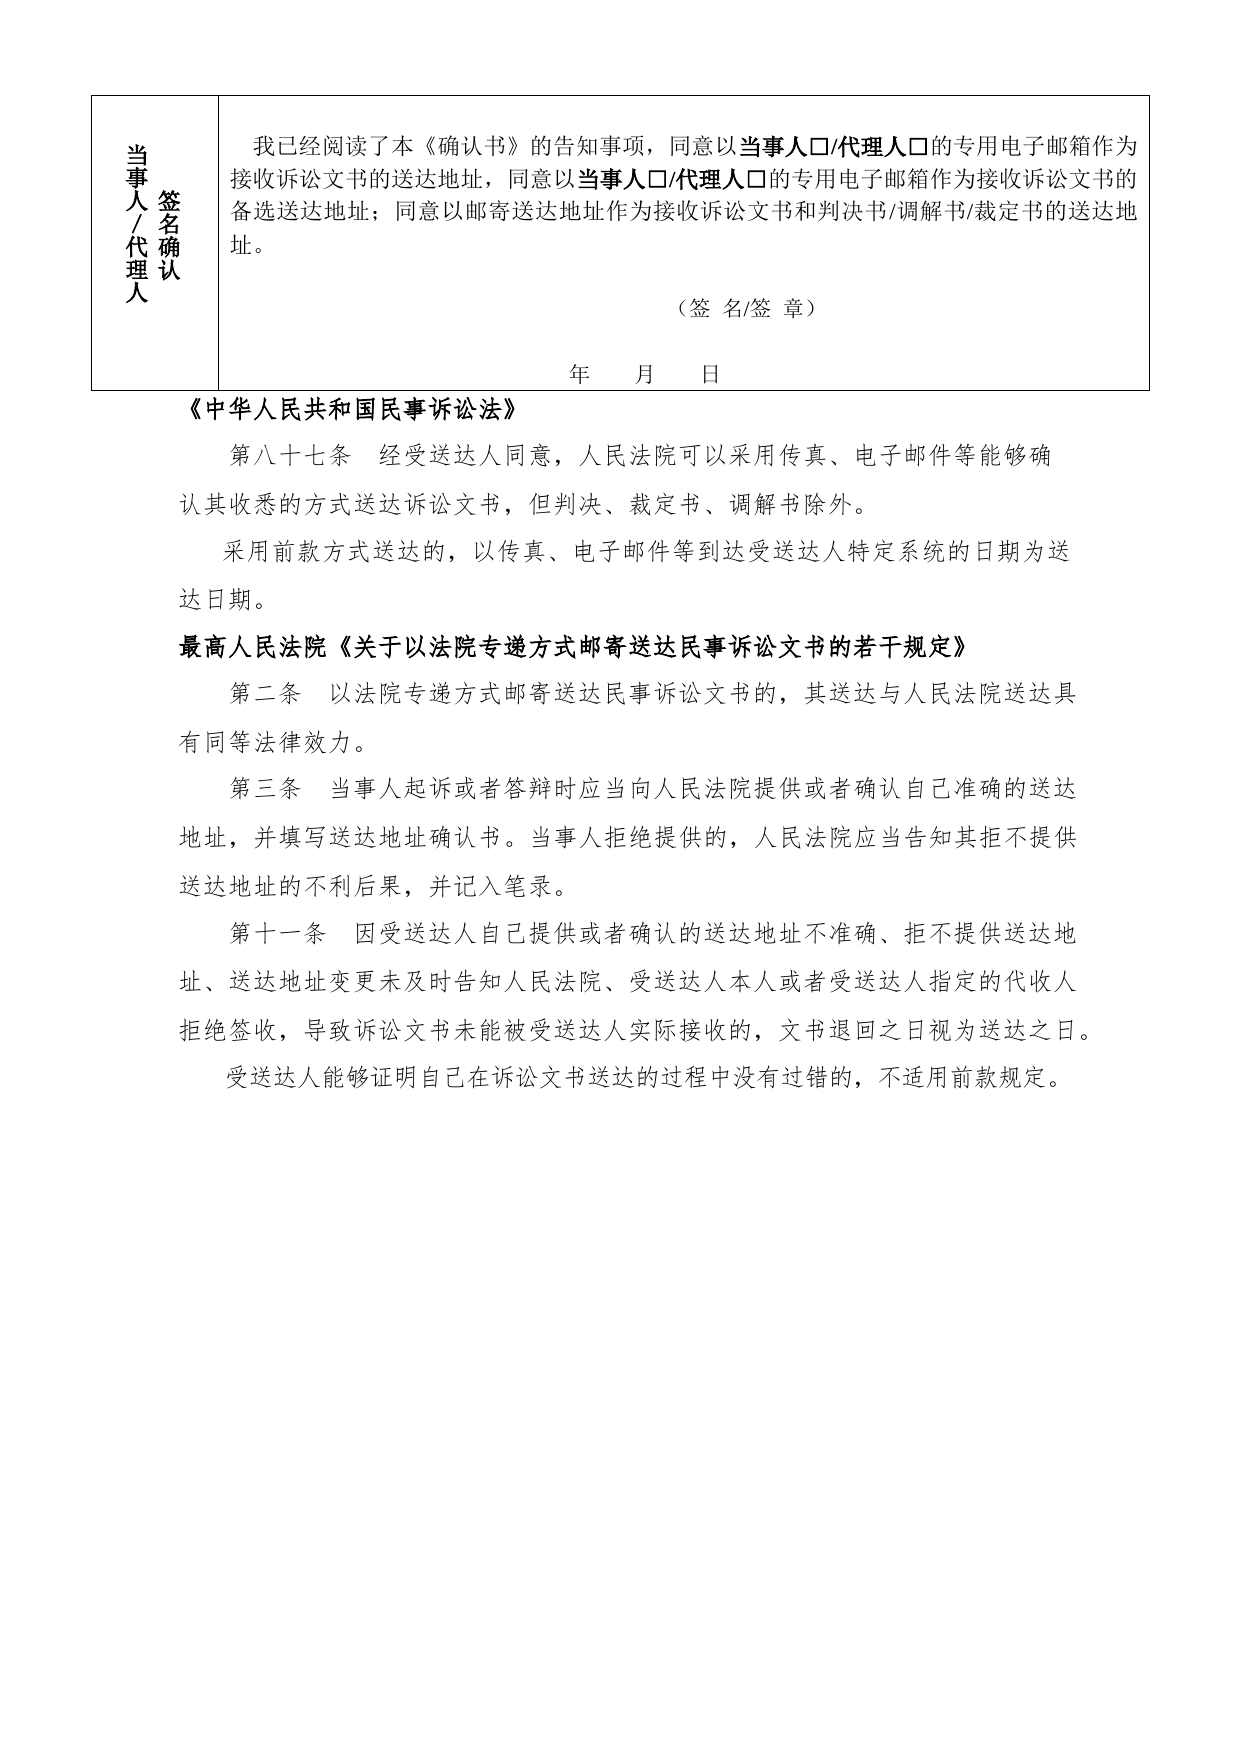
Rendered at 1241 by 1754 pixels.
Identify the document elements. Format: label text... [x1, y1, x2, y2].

table_cell 签名确认 当事人／代理人 [92, 96, 218, 389]
table_cell 我已经阅读了本《确认书》的告知事项，同意以当事人□/代理人□的专用电子邮箱作为接收诉讼文书的送达地址，同意以当事人□/代理人□的专用电子邮箱作为接收诉讼文书的备选送达地址；同意以邮寄送达地址作为接收诉讼文书和判决书/调解书/裁定书的送达地址。 （签 名/签 章） 年 月 日 [219, 96, 1149, 389]
text 受送达人能够证明自己在诉讼文书送达的过程中没有过错的，不适用前款规定。 [177, 1059, 1063, 1092]
text 第八十七条 经受送达人同意，人民法院可以采用传真、电子邮件等能够确认其收悉的方式送达诉讼文书，但判决、裁定书、调解书除外。 [177, 437, 1063, 519]
text 第十一条 因受送达人自己提供或者确认的送达地址不准确、拒不提供送达地址、送达地址变更未及时告知人民法院、受送达人本人或者受送达人指定的代收人拒绝签收，导致诉讼文书未能被受送达人实际接收的，文书退回之日视为送达之日。 [177, 915, 1079, 1045]
text 采用前款方式送达的，以传真、电子邮件等到达受送达人特定系统的日期为送达日期。 [177, 533, 1079, 614]
text 第三条 当事人起诉或者答辩时应当向人民法院提供或者确认自己准确的送达地址，并填写送达地址确认书。当事人拒绝提供的，人民法院应当告知其拒不提供送达地址的不利后果，并记入笔录。 [177, 771, 1079, 901]
text 《中华人民共和国民事诉讼法》 [177, 391, 1063, 423]
text 最高人民法院《关于以法院专递方式邮寄送达民事诉讼文书的若干规定》 [177, 628, 1079, 661]
text 第二条 以法院专递方式邮寄送达民事诉讼文书的，其送达与人民法院送达具有同等法律效力。 [177, 675, 1079, 756]
